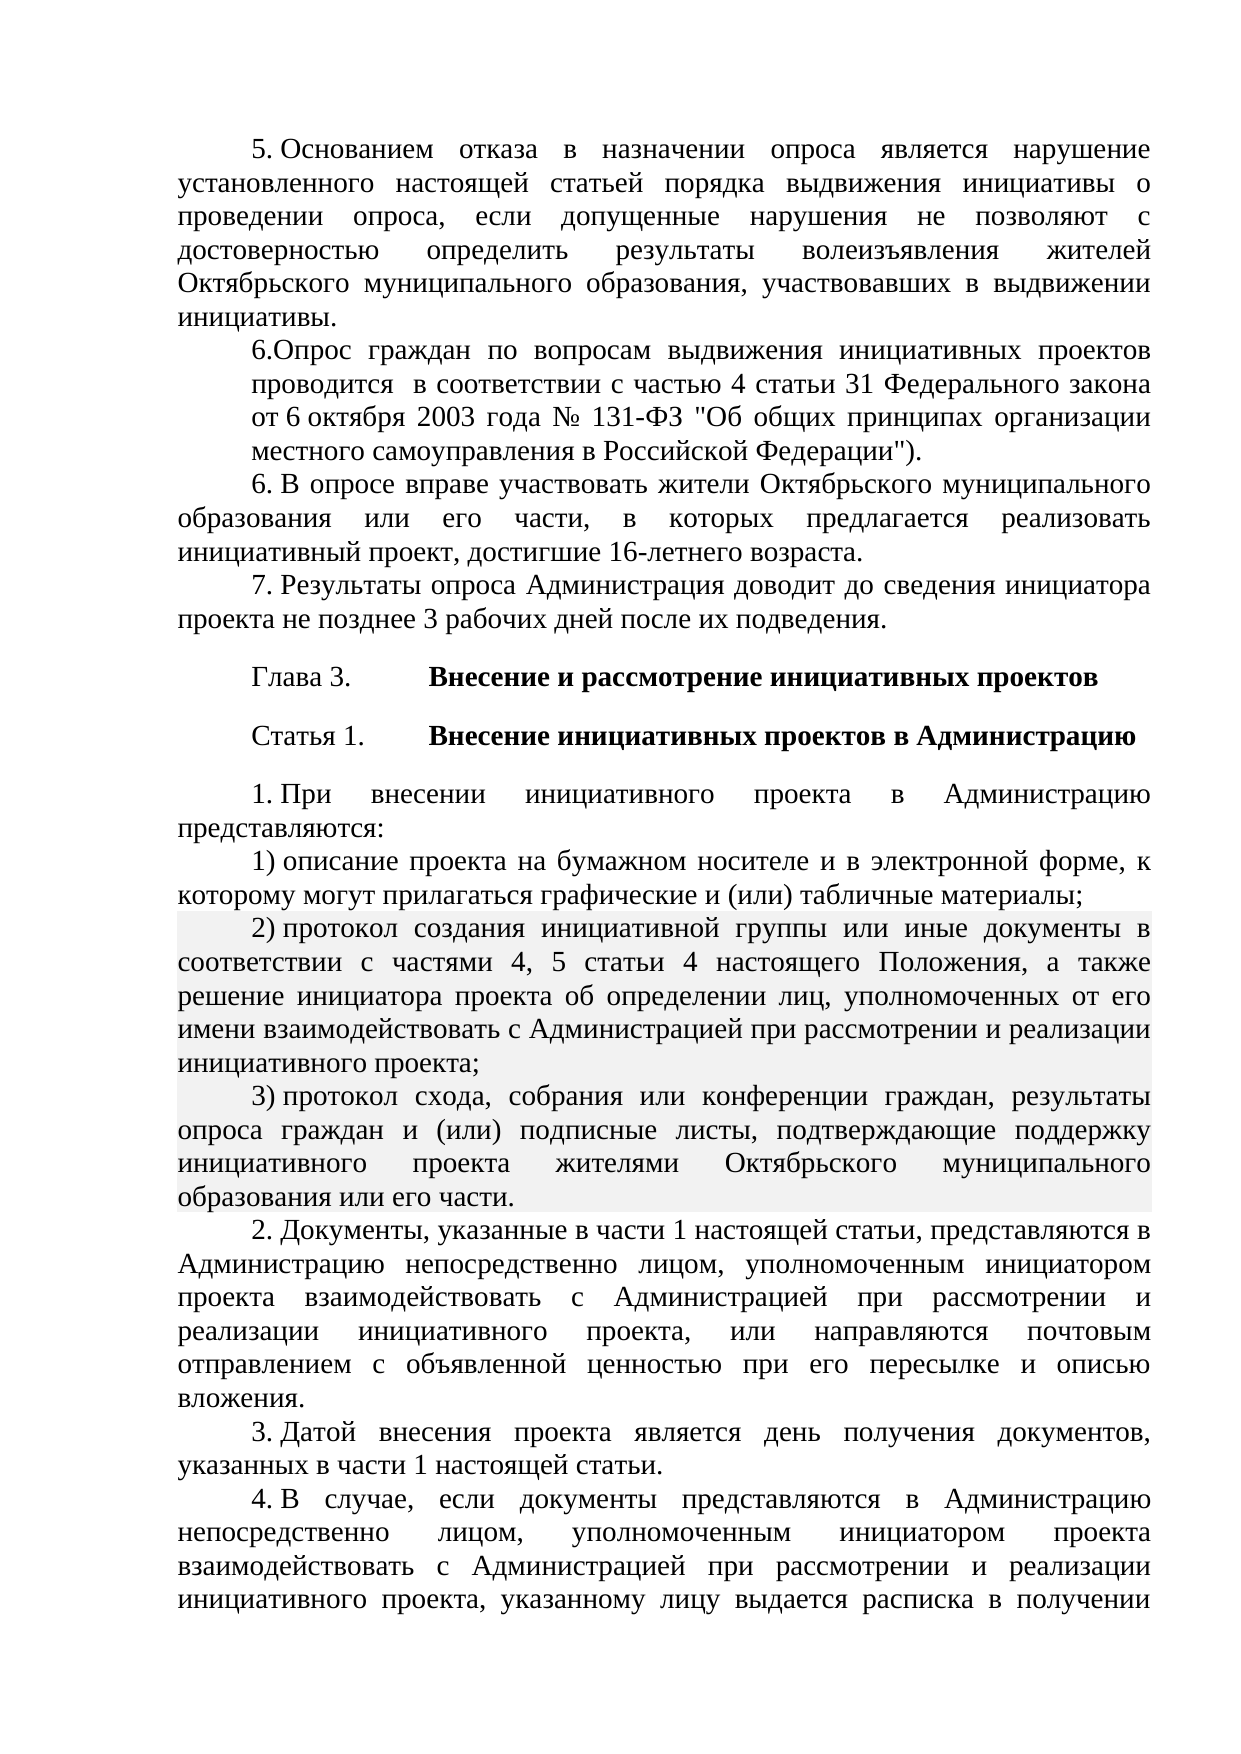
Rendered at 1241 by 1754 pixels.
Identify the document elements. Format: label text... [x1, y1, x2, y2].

list протокол схода, собрания или конференции граждан, результаты опроса граждан и (или) подписные листы, подтверждающие поддержку инициативного проекта жителями Октябрьского муниципального образования или его части. [177, 1078, 1152, 1212]
list описание проекта на бумажном носителе и в электронной форме, к которому могут прилагаться графические и (или) табличные материалы; [177, 843, 1152, 911]
list Внесение инициативных проектов в Администрацию [251, 718, 1152, 751]
text Результаты опроса Администрация доводит до сведения инициатора проекта не позднее 3 рабочих дней после их подведения. [177, 567, 1152, 634]
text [177, 1481, 1152, 1615]
text При внесении инициативного проекта в Администрацию представляются: [177, 776, 1152, 843]
list Внесение и рассмотрение инициативных проектов [177, 659, 1152, 693]
list 6.Опрос граждан по вопросам выдвижения инициативных проектов проводится в соответствии с частью 4 статьи 31 Федерального закона от 6 октября 2003 года № 131-ФЗ "Об общих принципах организации местного самоуправления в Российской Федерации"). [251, 332, 1152, 467]
text В опросе вправе участвовать жители Октябрьского муниципального образования или его части, в которых предлагается реализовать инициативный проект, достигшие 16-летнего возраста. [177, 467, 1152, 567]
text Документы, указанные в части 1 настоящей статьи, представляются в Администрацию непосредственно лицом, уполномоченным инициатором проекта взаимодействовать с Администрацией при рассмотрении и реализации инициативного проекта, или направляются почтовым отправлением с объявленной ценностью при его пересылке и описью вложения. [177, 1212, 1152, 1414]
list протокол создания инициативной группы или иные документы в соответствии с частями 4, 5 статьи 4 настоящего Положения, а также решение инициатора проекта об определении лиц, уполномоченных от его имени взаимодействовать с Администрацией при рассмотрении и реализации инициативного проекта; [177, 911, 1152, 1078]
text Основанием отказа в назначении опроса является нарушение установленного настоящей статьей порядка выдвижения инициативы о проведении опроса, если допущенные нарушения не позволяют с достоверностью определить результаты волеизъявления жителей Октябрьского муниципального образования, участвовавших в выдвижении инициативы. [177, 131, 1152, 332]
text Датой внесения проекта является день получения документов, указанных в части 1 настоящей статьи. [177, 1414, 1152, 1481]
